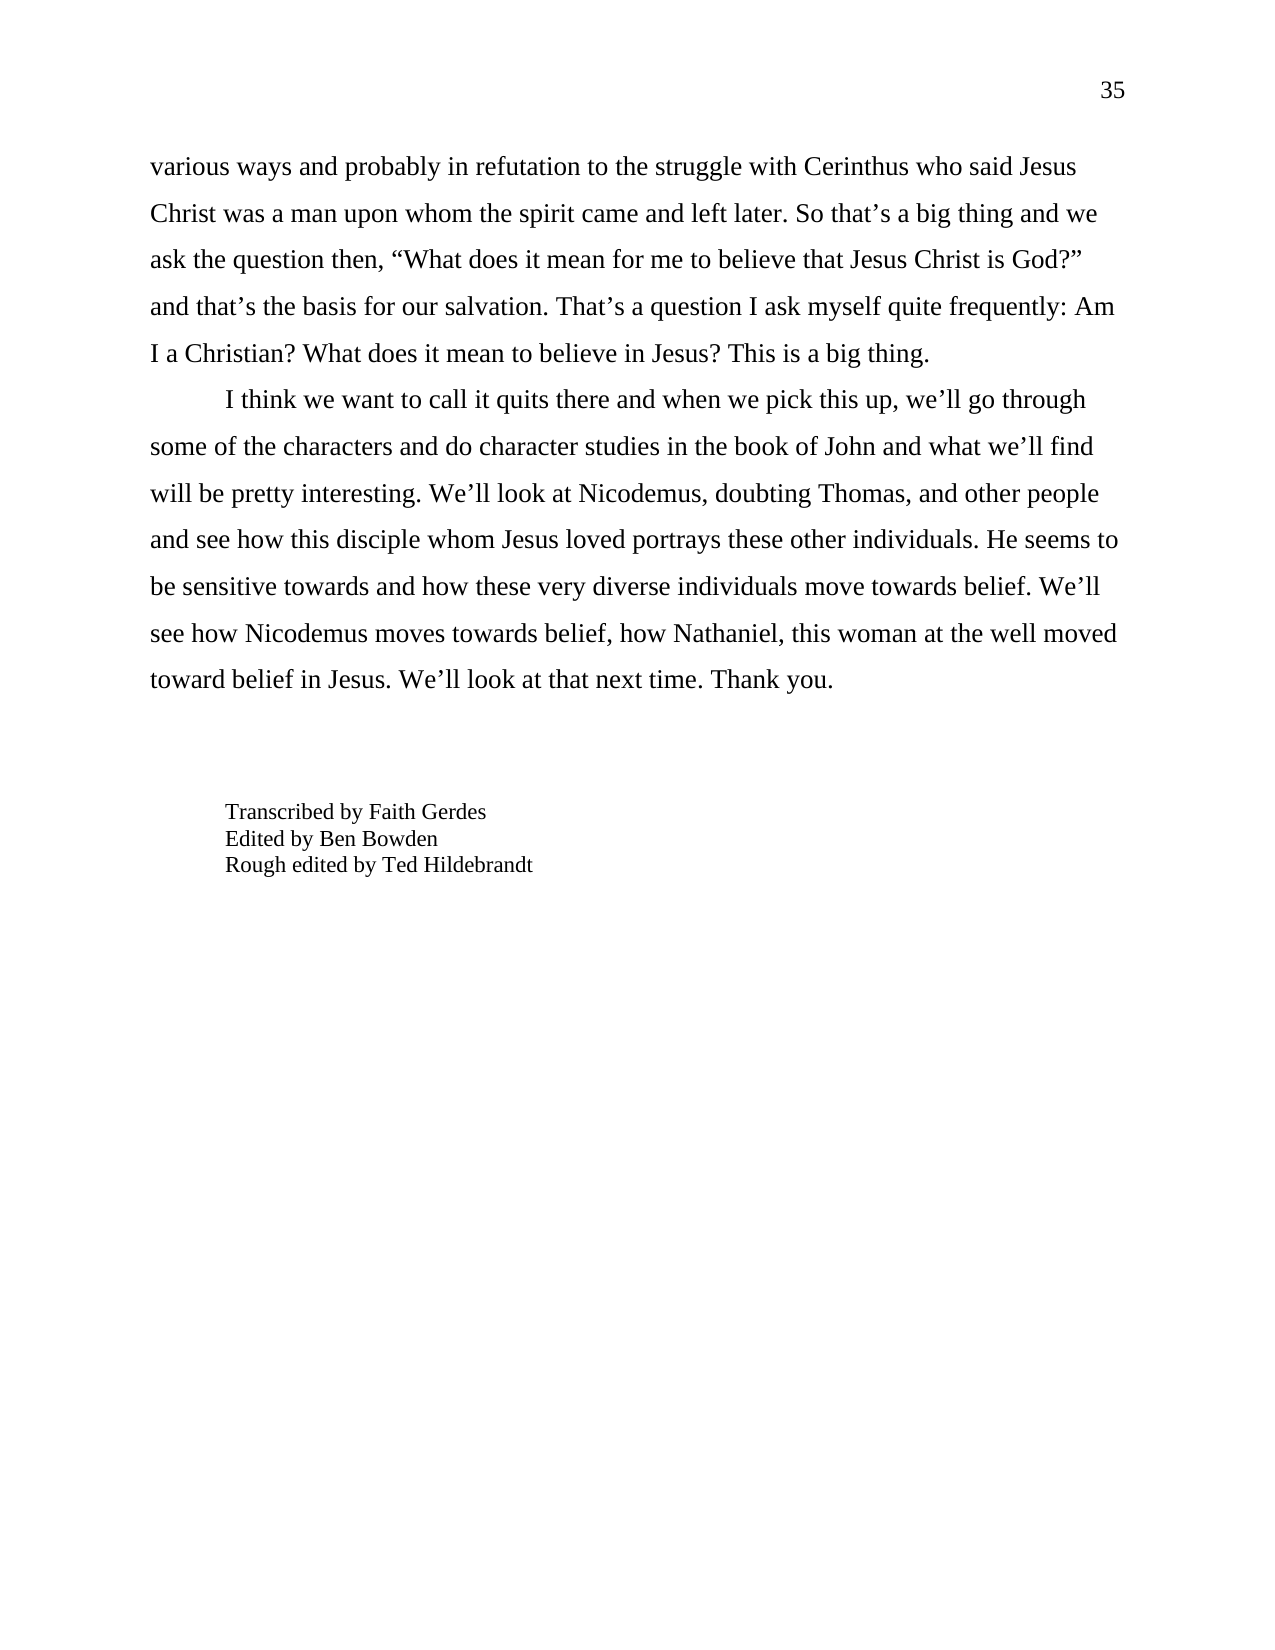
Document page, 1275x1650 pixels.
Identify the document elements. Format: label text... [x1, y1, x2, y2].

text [150, 150, 1125, 694]
text Transcribed by Faith Gerdes Edited by Ben Bowden Rough edited by Ted Hildebrandt [150, 798, 1125, 877]
